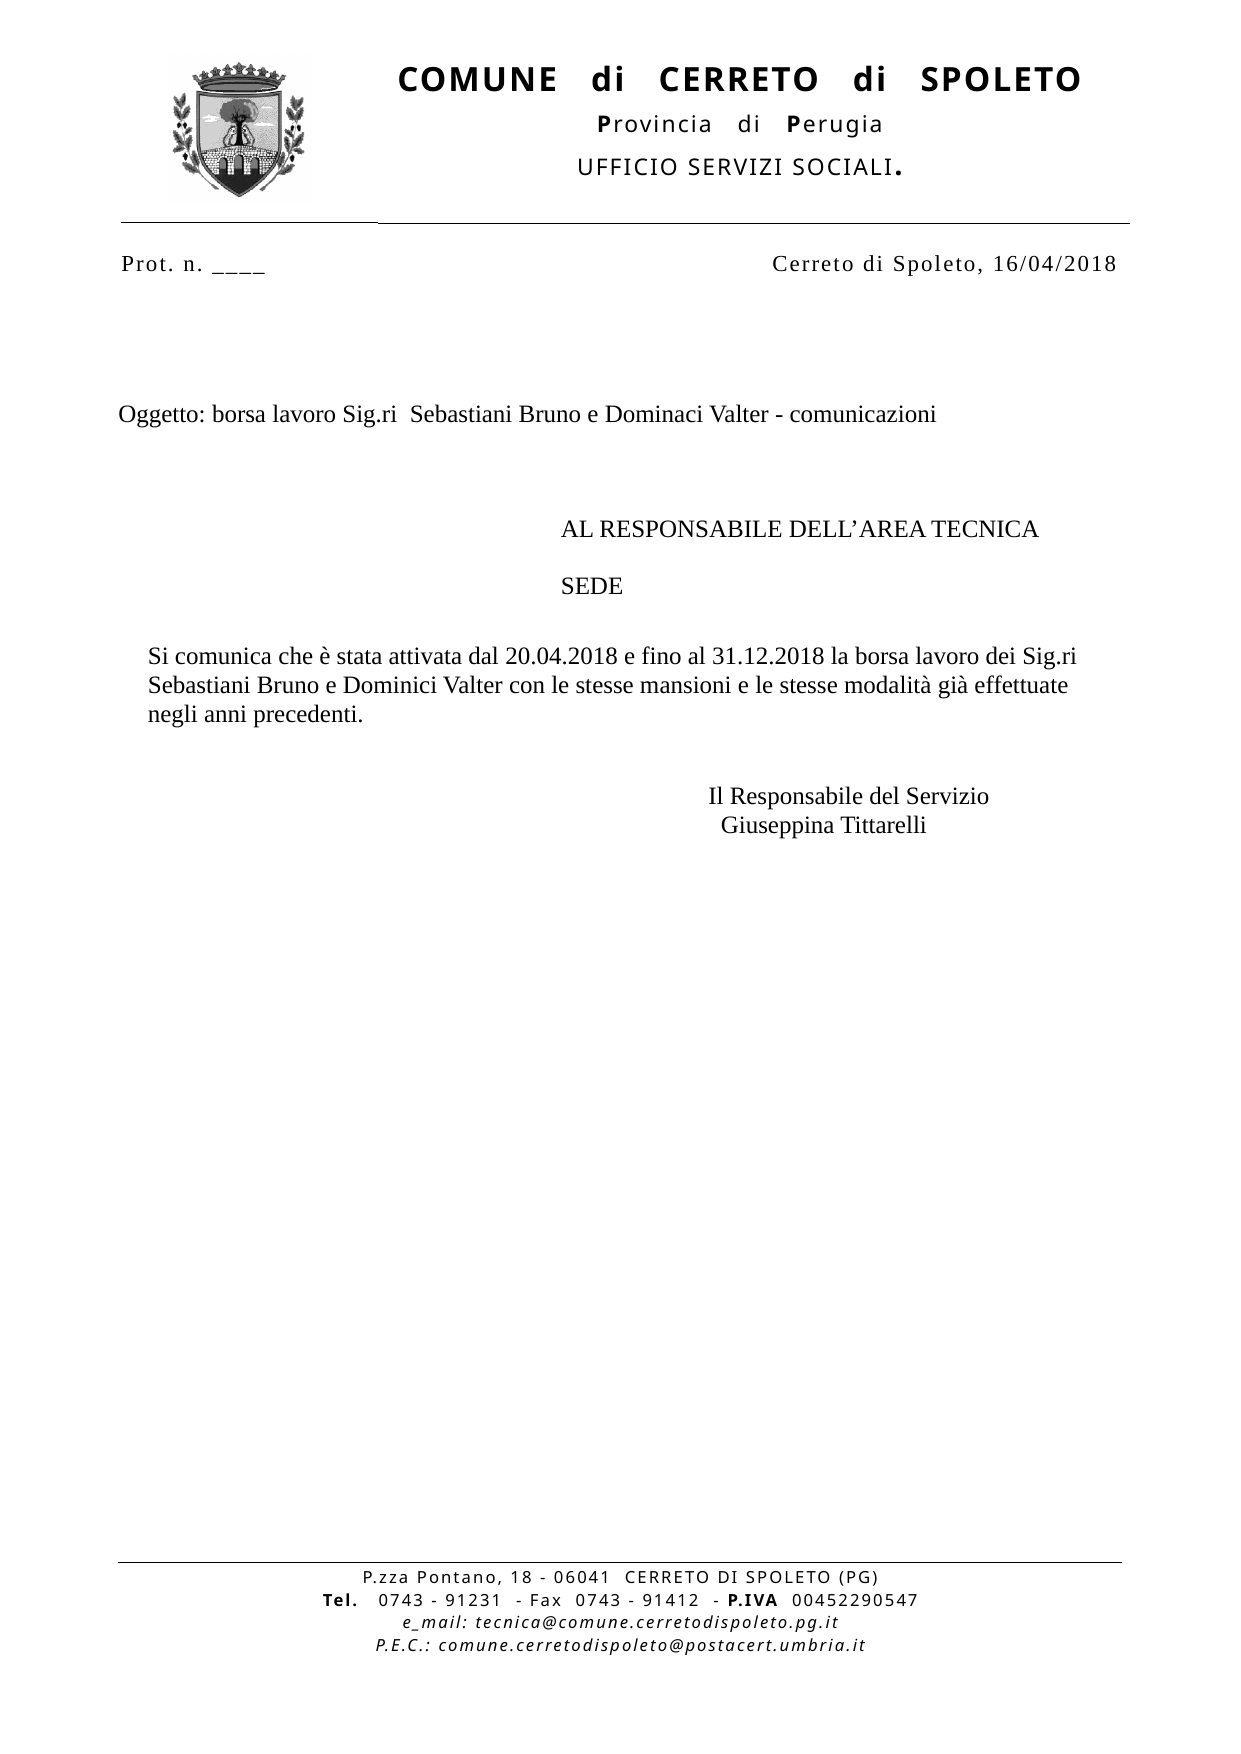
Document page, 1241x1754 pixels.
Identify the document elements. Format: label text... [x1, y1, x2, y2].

text Si comunica che è stata attivata dal 20.04.2018 e fino al 31.12.2018 la borsa lavoro dei Sig.ri Sebastiani Bruno e Dominici Valter con le stesse mansioni e le stesse modalità già effettuate negli anni precedenti. [148, 641, 1122, 728]
text Il Responsabile del Servizio [118, 781, 1122, 810]
text AL RESPONSABILE DELL’AREA TECNICA [487, 514, 1122, 543]
subtitle Prot. n. ____ Cerreto di Spoleto, 16/04/2018 [118, 250, 1122, 276]
picture [166, 53, 317, 204]
text Oggetto: borsa lavoro Sig.ri Sebastiani Bruno e Dominaci Valter - comunicazioni [118, 399, 1122, 428]
text SEDE [487, 571, 1122, 600]
text Giuseppina Tittarelli [118, 810, 1122, 839]
